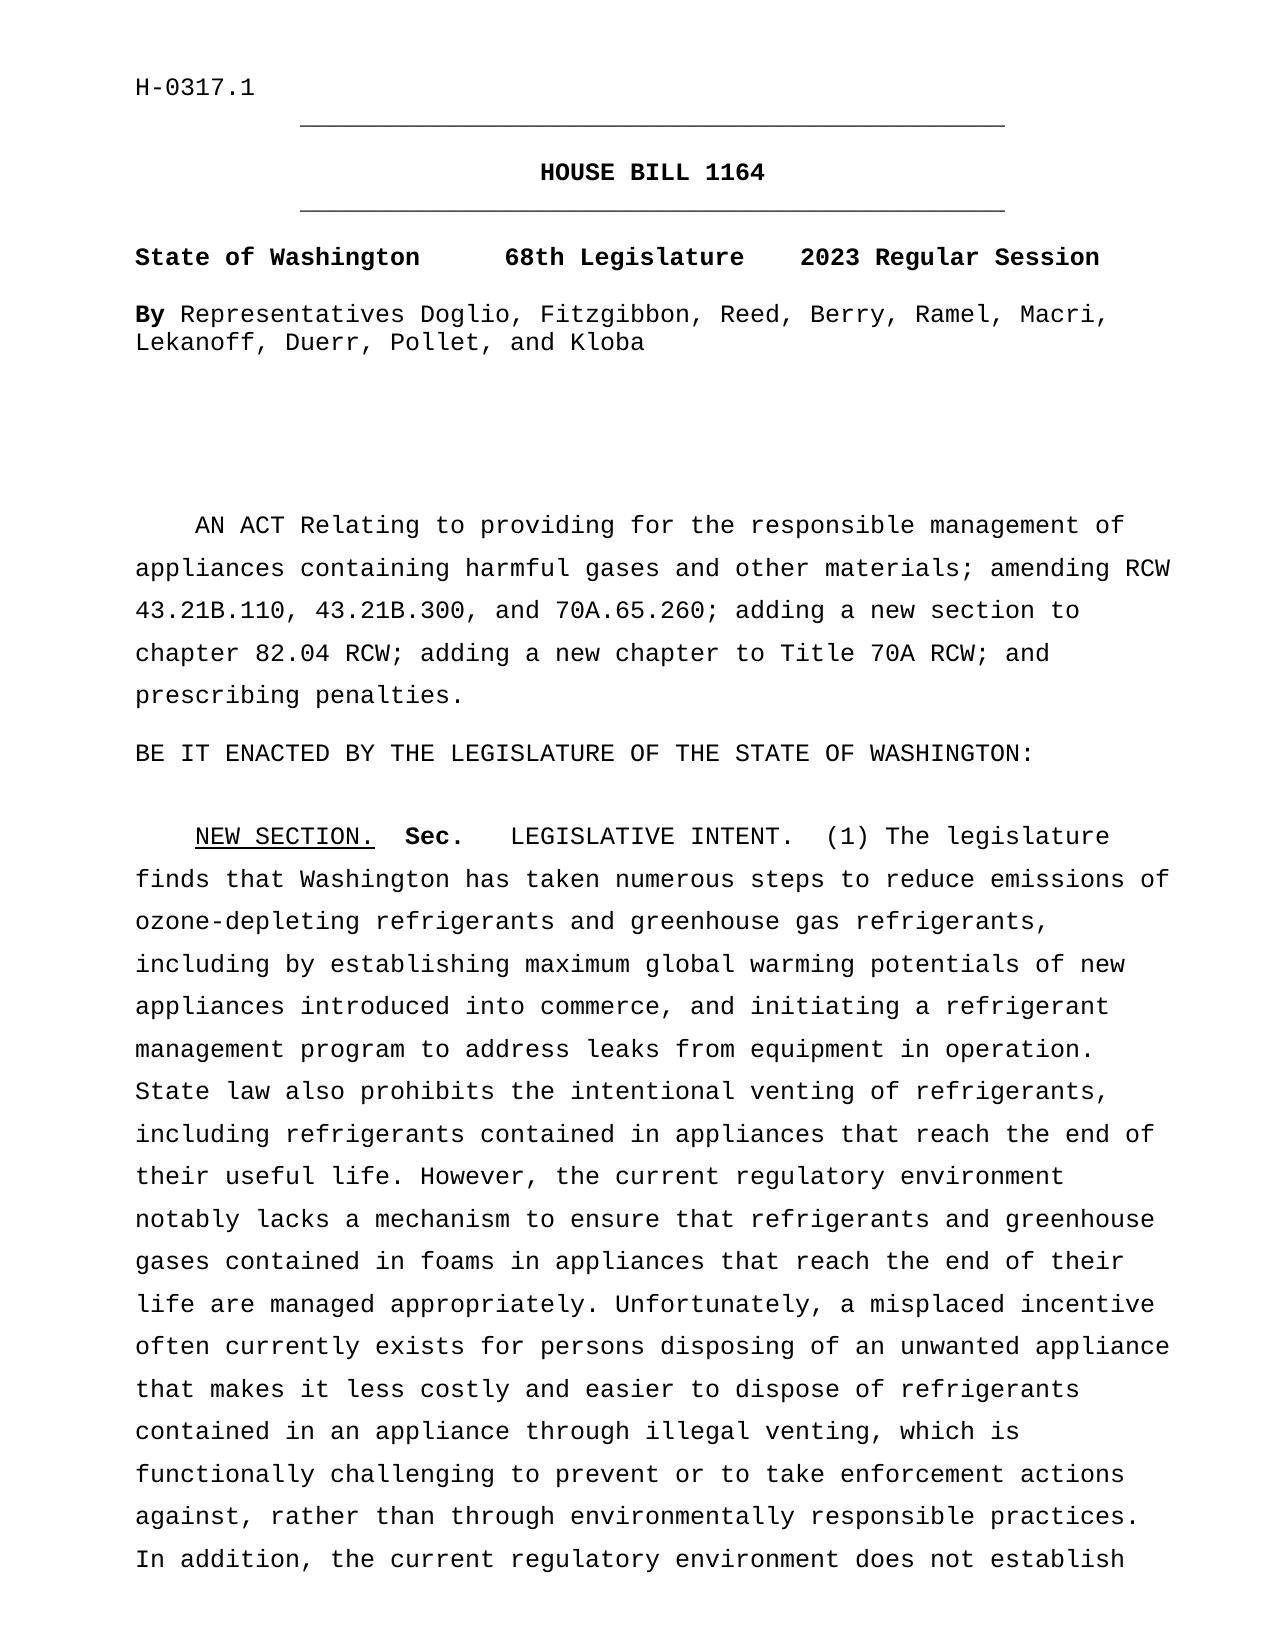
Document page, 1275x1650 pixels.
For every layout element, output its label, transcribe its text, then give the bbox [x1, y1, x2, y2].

text AN ACT Relating to providing for the responsible management of appliances containing harmful gases and other materials; amending RCW 43.21B.110, 43.21B.300, and 70A.65.260; adding a new section to chapter 82.04 RCW; adding a new chapter to Title 70A RCW; and prescribing penalties. [135, 500, 1170, 712]
text _______________________________________________ [135, 188, 1170, 217]
text H-0317.1 [135, 75, 1170, 103]
text _______________________________________________ [135, 103, 1170, 132]
text HOUSE BILL 1164 [135, 160, 1170, 188]
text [135, 811, 1170, 1576]
text BE IT ENACTED BY THE LEGISLATURE OF THE STATE OF WASHINGTON: [135, 741, 1170, 769]
text State of Washington 68th Legislature 2023 Regular Session [135, 245, 1170, 273]
text By Representatives Doglio, Fitzgibbon, Reed, Berry, Ramel, Macri, Lekanoff, Duerr, Pollet, and Kloba [135, 302, 1170, 358]
